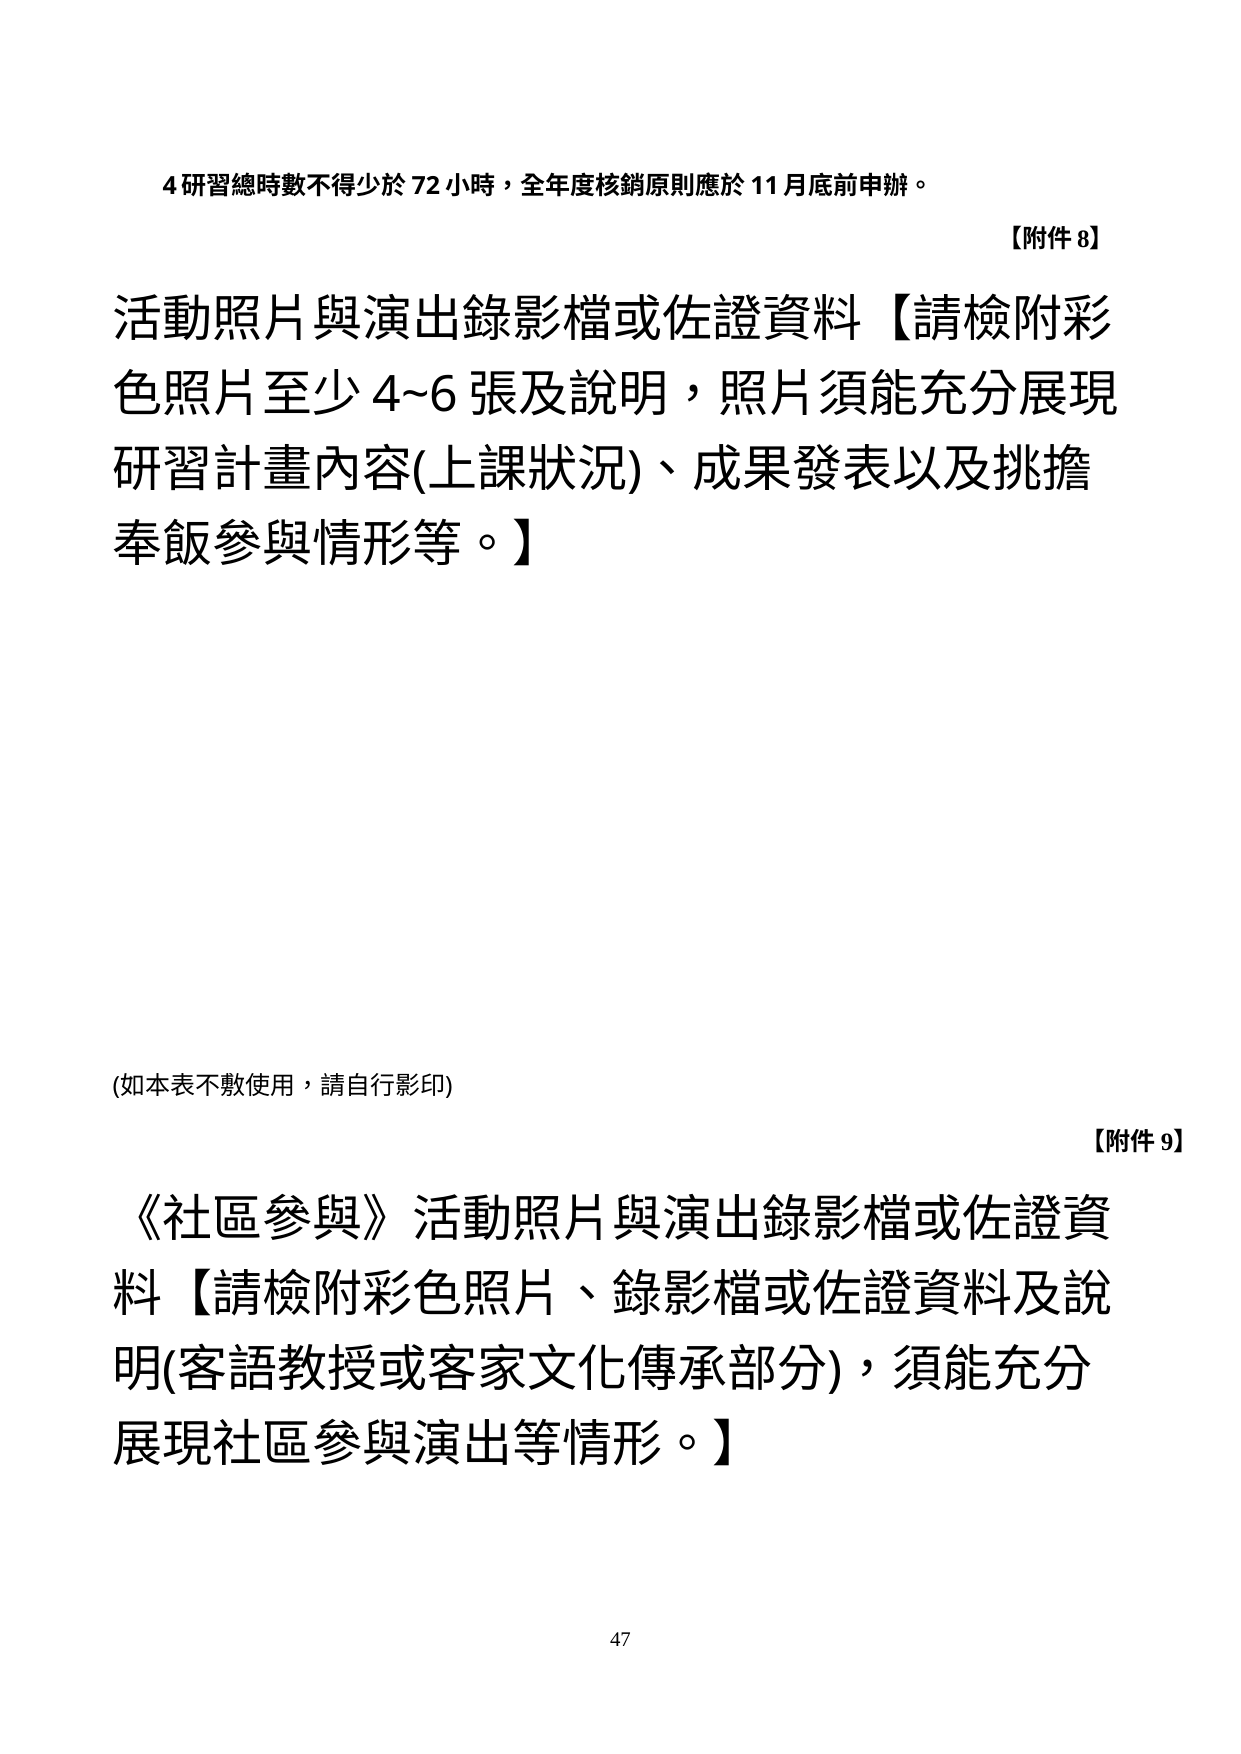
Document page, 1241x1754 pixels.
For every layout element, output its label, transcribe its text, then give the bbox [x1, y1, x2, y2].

text 4研習總時數不得少於72小時，全年度核銷原則應於11月底前申辦。 [112, 164, 1128, 202]
text 活動照片與演出錄影檔或佐證資料【請檢附彩色照片至少4~6張及說明，照片須能充分展現研習計畫內容(上課狀況)、成果發表以及挑擔奉飯參與情形等。】 [112, 277, 1128, 577]
text (如本表不敷使用，請自行影印) [112, 1064, 1128, 1102]
text 《社區參與》活動照片與演出錄影檔或佐證資料【請檢附彩色照片、錄影檔或佐證資料及說明(客語教授或客家文化傳承部分)，須能充分展現社區參與演出等情形。】 [112, 1177, 1128, 1477]
